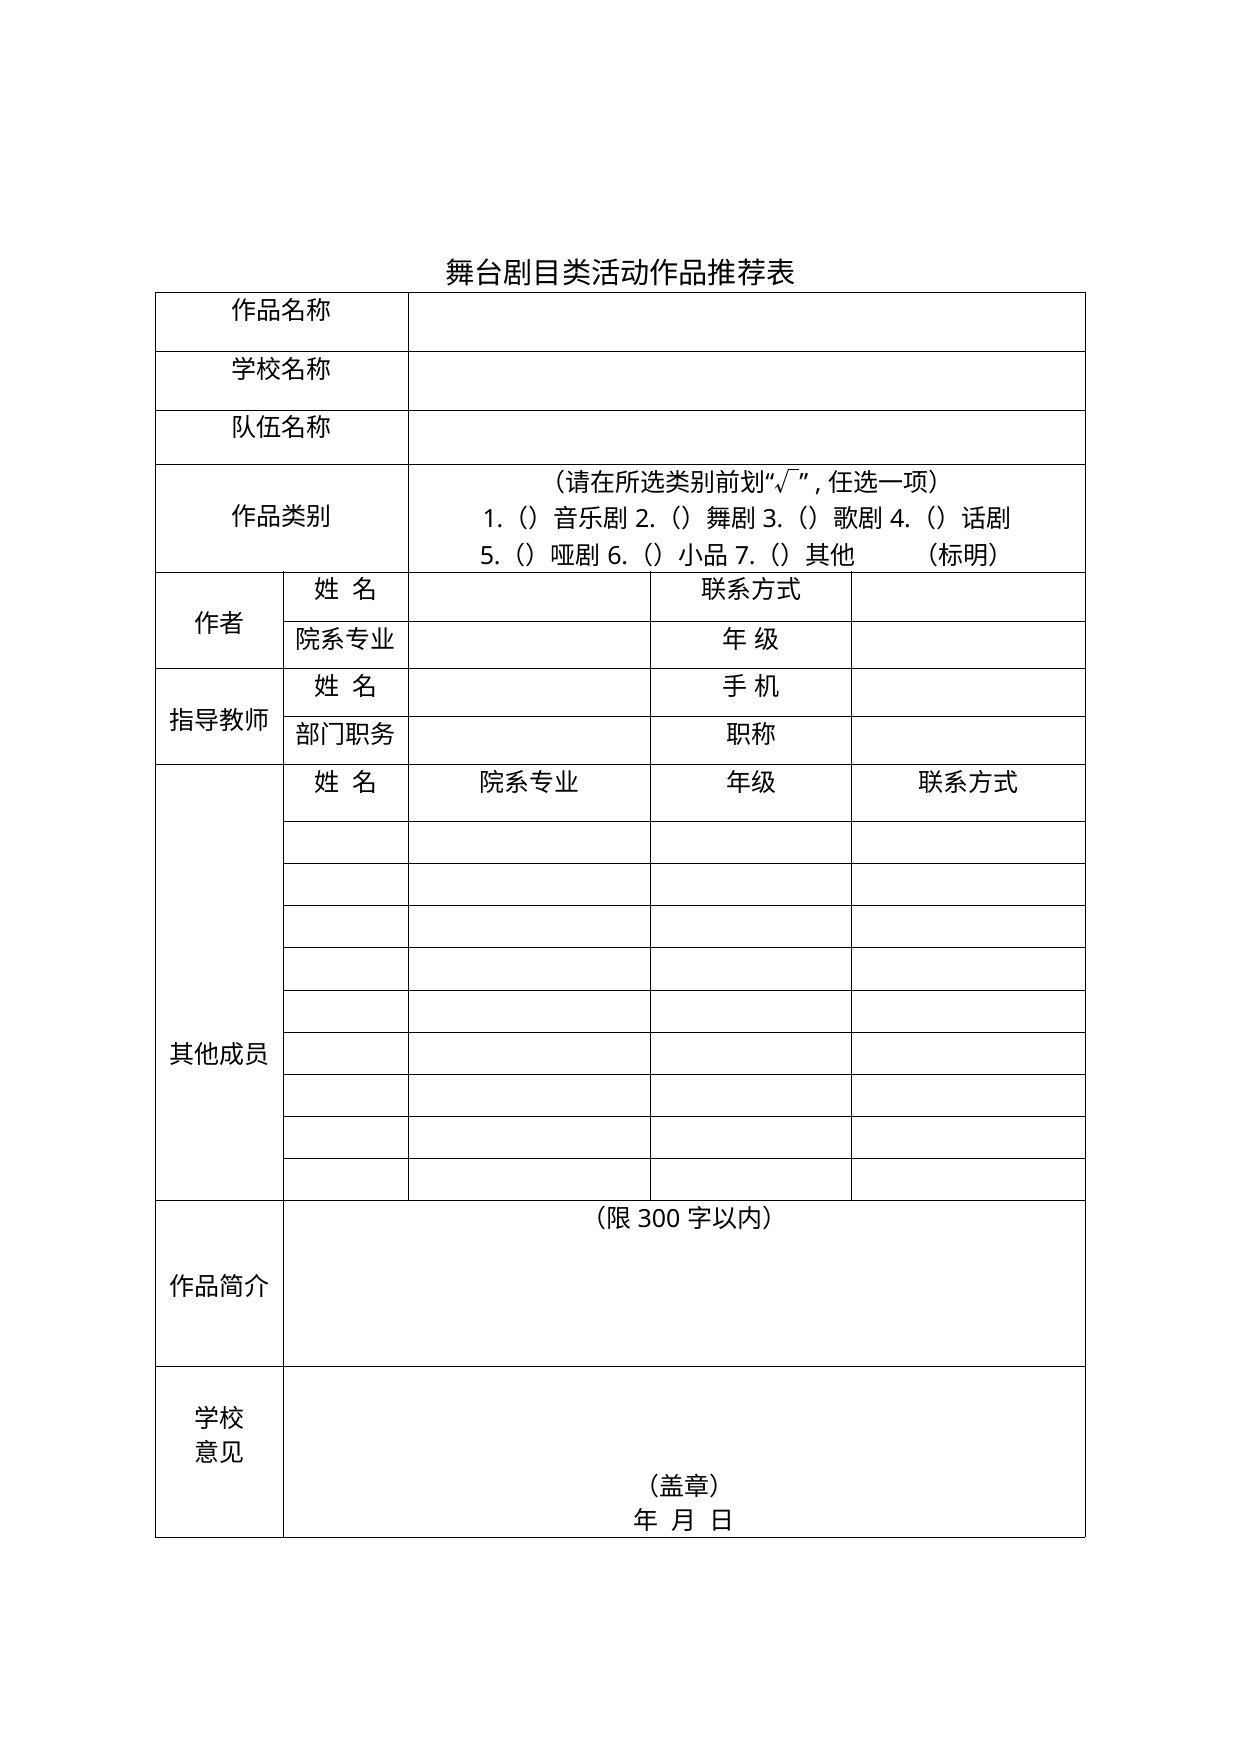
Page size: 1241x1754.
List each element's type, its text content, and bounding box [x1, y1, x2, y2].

table_cell [409, 669, 650, 716]
table_cell [852, 1033, 1085, 1074]
table_cell [651, 1033, 851, 1074]
table_cell [409, 864, 650, 905]
table_cell [852, 948, 1085, 989]
table_cell 指导教师 [156, 669, 283, 764]
table_cell [409, 1075, 650, 1116]
table_cell 姓 名 [284, 669, 408, 716]
table_cell [852, 573, 1085, 621]
table_cell [284, 1033, 408, 1074]
table_cell 年 级 [651, 622, 851, 668]
table_cell [852, 906, 1085, 947]
table_cell 手 机 [651, 669, 851, 716]
table_cell [409, 1117, 650, 1158]
table_cell [284, 948, 408, 989]
table_cell [651, 906, 851, 947]
table_cell [651, 864, 851, 905]
table_cell [651, 1075, 851, 1116]
table_cell 学校 意见 [156, 1367, 283, 1537]
table_cell 姓 名 [284, 765, 408, 821]
table_cell 年级 [651, 765, 851, 821]
table_cell [284, 864, 408, 905]
table_cell [852, 1159, 1085, 1200]
table_cell 队伍名称 [156, 411, 408, 464]
table_cell （盖章） 年 月 日 [284, 1367, 1085, 1537]
table_cell 其他成员 [156, 765, 283, 1200]
table_header 作品名称 [156, 293, 408, 351]
table_cell [409, 1033, 650, 1074]
table_cell [284, 1159, 408, 1200]
table_cell [651, 1117, 851, 1158]
text 舞台剧目类活动作品推荐表 [159, 252, 1081, 292]
table_cell [852, 1117, 1085, 1158]
table_cell 学校名称 [156, 352, 408, 409]
table_cell [409, 717, 650, 764]
table_cell 院系专业 [284, 622, 408, 668]
table_cell [409, 906, 650, 947]
table_cell [651, 948, 851, 989]
table_cell 作者 [156, 573, 283, 668]
table_cell [409, 411, 1085, 464]
table_cell [409, 622, 650, 668]
table_cell [284, 906, 408, 947]
table_cell [409, 948, 650, 989]
table_cell [852, 822, 1085, 863]
table_cell 姓 名 [284, 573, 408, 621]
table_cell [852, 717, 1085, 764]
table_cell （请在所选类别前划“√” , 任选一项） 1.（）音乐剧 2.（）舞剧 3.（）歌剧 4.（）话剧 5.（）哑剧 6.（）小品 7.（）其他 （标明） [409, 465, 1085, 571]
table_cell [284, 991, 408, 1032]
table_cell 职称 [651, 717, 851, 764]
table_cell [852, 669, 1085, 716]
table_cell [651, 822, 851, 863]
table_cell [651, 991, 851, 1032]
table_cell 部门职务 [284, 717, 408, 764]
table_cell [852, 991, 1085, 1032]
table_header [409, 293, 1085, 351]
table_cell 作品简介 [156, 1201, 283, 1366]
table_cell [409, 822, 650, 863]
table_cell [409, 991, 650, 1032]
table_cell [284, 1075, 408, 1116]
table_cell [852, 1075, 1085, 1116]
table_cell [651, 1159, 851, 1200]
table_cell 院系专业 [409, 765, 650, 821]
table_cell 联系方式 [852, 765, 1085, 821]
table_cell [852, 864, 1085, 905]
table_cell [284, 822, 408, 863]
table_cell [409, 352, 1085, 409]
table_cell （限 300 字以内） [284, 1201, 1085, 1366]
table_cell 作品类别 [156, 465, 408, 571]
table_cell [409, 1159, 650, 1200]
table_cell [852, 622, 1085, 668]
table_cell [284, 1117, 408, 1158]
table_cell [409, 573, 650, 621]
table_cell 联系方式 [651, 573, 851, 621]
